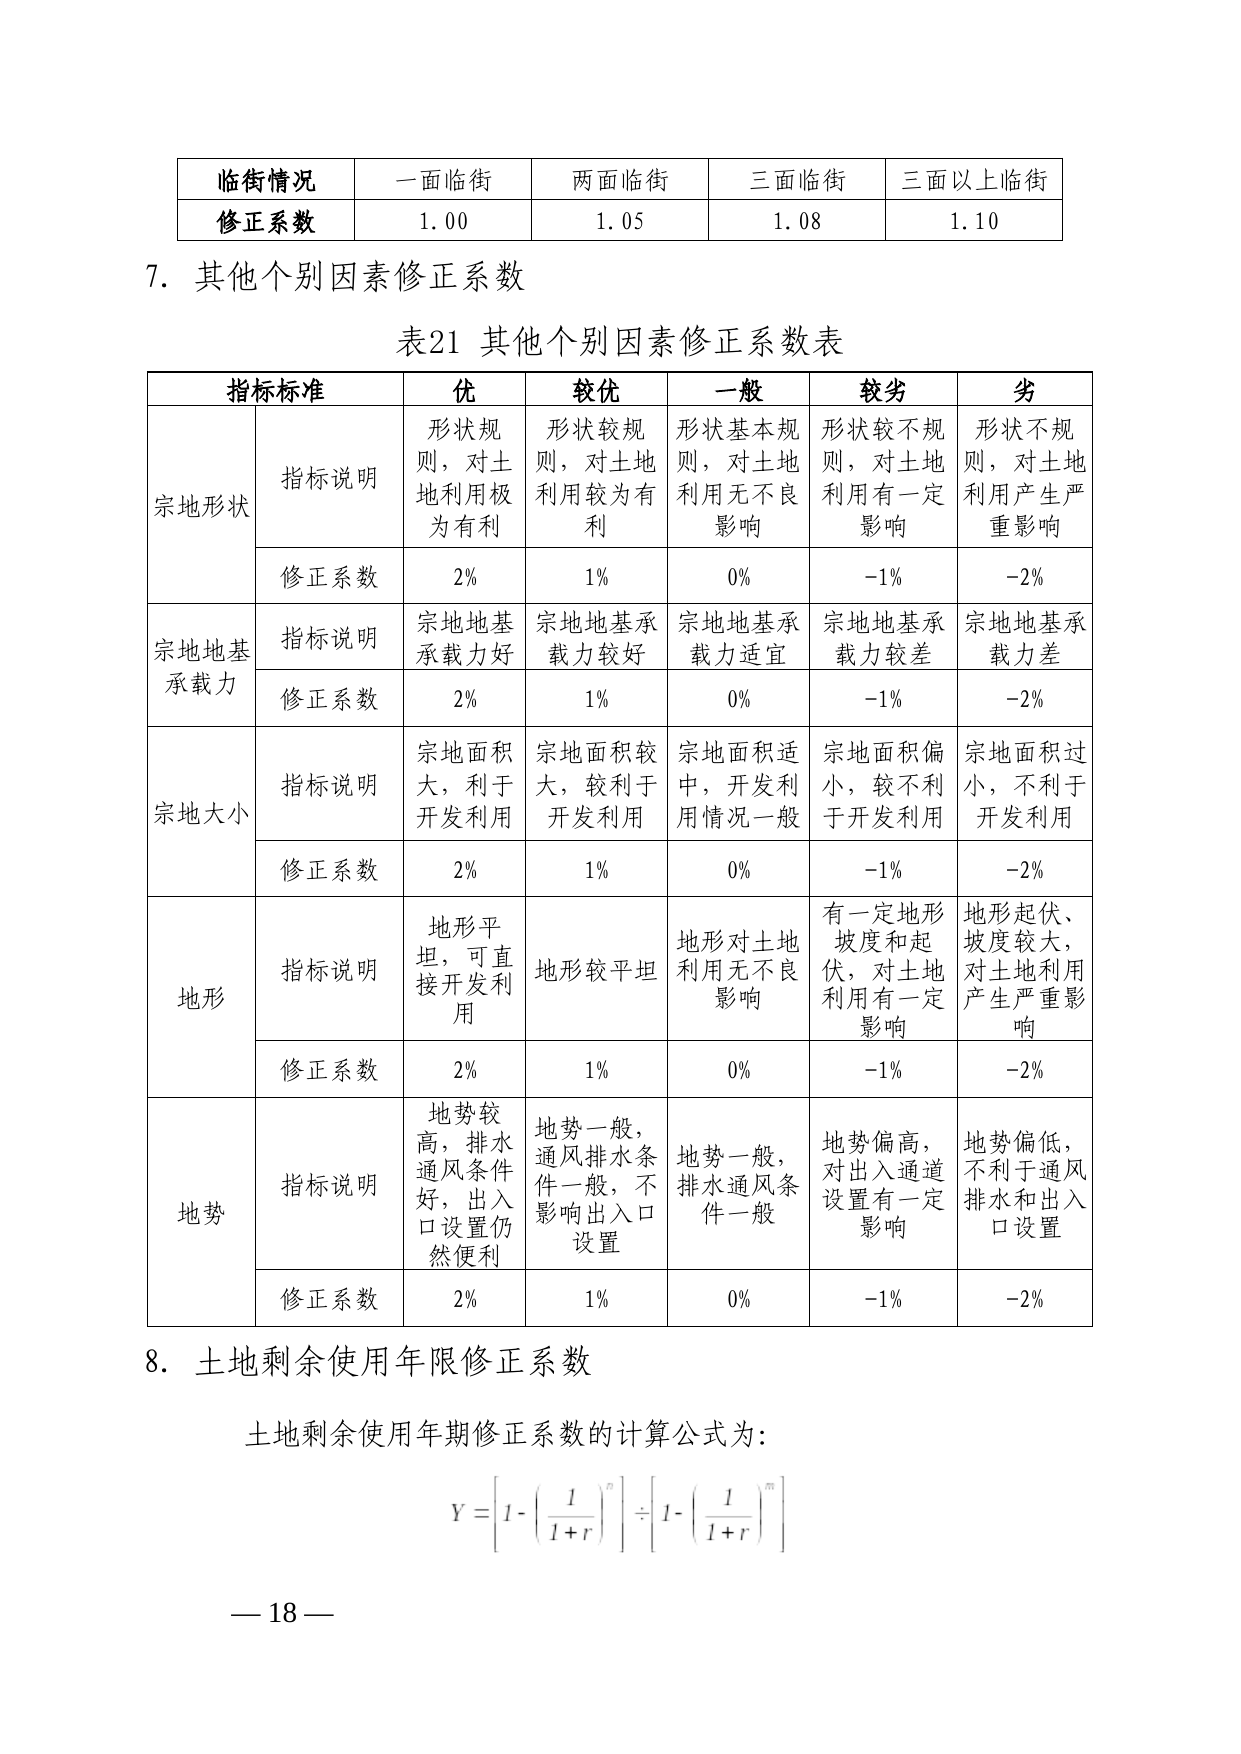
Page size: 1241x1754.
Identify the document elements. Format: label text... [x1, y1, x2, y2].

table_cell 1.10 [886, 200, 1062, 240]
table_cell 宗地地基承载力差 [958, 604, 1092, 669]
table_cell 1.00 [355, 200, 531, 240]
table_cell 修正系数 [256, 670, 403, 726]
table_cell 1.05 [532, 200, 708, 240]
table_cell 0% [668, 841, 809, 896]
table_cell 地势偏高，对出入通道设置有一定影响 [810, 1098, 957, 1269]
table_cell 1.08 [709, 200, 885, 240]
table_cell 地形起伏、坡度较大，对土地利用产生严重影响 [958, 897, 1092, 1040]
table_cell 宗地面积适中，开发利用情况一般 [668, 727, 809, 839]
table_cell -2% [958, 841, 1092, 896]
list 其他个别因素修正系数表 [187, 306, 1053, 371]
table_cell 2% [404, 1041, 525, 1097]
table_cell 0% [668, 670, 809, 726]
table_cell 0% [668, 548, 809, 603]
table_cell 形状不规则，对土地利用产生严重影响 [958, 406, 1092, 547]
table_cell 修正系数 [256, 548, 403, 603]
table_cell 宗地大小 [148, 727, 255, 896]
table_cell -1% [810, 1270, 957, 1326]
table_cell 地形对土地利用无不良影响 [668, 897, 809, 1040]
table_cell 宗地面积较大，较利于开发利用 [526, 727, 667, 839]
table_cell 指标说明 [256, 1098, 403, 1269]
table_cell 指标说明 [256, 604, 403, 669]
table_cell 宗地地基承载力好 [404, 604, 525, 669]
list 其他个别因素修正系数 [143, 241, 1053, 306]
table_header 较优 [526, 373, 667, 405]
table_header 指标标准 [148, 373, 403, 405]
table_header 三面以上临街 [886, 159, 1062, 199]
table_header 两面临街 [532, 159, 708, 199]
table_cell 1% [526, 1270, 667, 1326]
table_cell -1% [810, 841, 957, 896]
table_cell 2% [404, 670, 525, 726]
table_cell 1% [526, 1041, 667, 1097]
table_cell -1% [810, 1041, 957, 1097]
table_cell 2% [404, 841, 525, 896]
table_cell 指标说明 [256, 897, 403, 1040]
table_cell 指标说明 [256, 727, 403, 839]
table_cell 宗地形状 [148, 406, 255, 603]
table_cell 2% [404, 548, 525, 603]
table_cell 宗地地基承载力 [148, 604, 255, 726]
table_cell 宗地面积过小，不利于开发利用 [958, 727, 1092, 839]
table_cell 宗地地基承载力适宜 [668, 604, 809, 669]
table_cell 地形 [148, 897, 255, 1097]
table_header 较劣 [810, 373, 957, 405]
table_cell 地势一般，通风排水条件一般，不影响出入口设置 [526, 1098, 667, 1269]
table_cell 地形较平坦 [526, 897, 667, 1040]
table_cell 修正系数 [256, 841, 403, 896]
list 土地剩余使用年限修正系数 [143, 1327, 1053, 1392]
table_cell 0% [668, 1270, 809, 1326]
table_cell 修正系数 [256, 1270, 403, 1326]
table_cell 地形平坦，可直接开发利用 [404, 897, 525, 1040]
table_header 优 [404, 373, 525, 405]
table_cell 1% [526, 841, 667, 896]
table_cell 地势一般，排水通风条件一般 [668, 1098, 809, 1269]
table_header 三面临街 [709, 159, 885, 199]
table_cell -2% [958, 1270, 1092, 1326]
table_cell -1% [810, 548, 957, 603]
table_cell 形状规则，对土地利用极为有利 [404, 406, 525, 547]
table_cell 宗地面积大，利于开发利用 [404, 727, 525, 839]
table_header 临街情况 [178, 159, 354, 199]
table_header 劣 [958, 373, 1092, 405]
table_header 一面临街 [355, 159, 531, 199]
table_cell 宗地地基承载力较好 [526, 604, 667, 669]
text 土地剩余使用年期修正系数的计算公式为： [187, 1399, 1053, 1464]
table_cell 形状基本规则，对土地利用无不良影响 [668, 406, 809, 547]
table_cell 0% [668, 1041, 809, 1097]
table_cell 指标说明 [256, 406, 403, 547]
table_cell 宗地地基承载力较差 [810, 604, 957, 669]
table_cell 1% [526, 548, 667, 603]
table_cell -2% [958, 1041, 1092, 1097]
table_cell -2% [958, 670, 1092, 726]
table_cell 修正系数 [256, 1041, 403, 1097]
table_cell 有一定地形坡度和起伏，对土地利用有一定影响 [810, 897, 957, 1040]
table_cell -1% [810, 670, 957, 726]
table_cell 地势较高，排水通风条件好，出入口设置仍然便利 [404, 1098, 525, 1269]
table_cell 地势 [148, 1098, 255, 1326]
table_cell 形状较不规则，对土地利用有一定影响 [810, 406, 957, 547]
table_cell 修正系数 [178, 200, 354, 240]
table_cell 宗地面积偏小，较不利于开发利用 [810, 727, 957, 839]
table_cell 1% [526, 670, 667, 726]
table_cell 2% [404, 1270, 525, 1326]
table_cell 形状较规则，对土地利用较为有利 [526, 406, 667, 547]
table_cell 地势偏低，不利于通风排水和出入口设置 [958, 1098, 1092, 1269]
table_cell -2% [958, 548, 1092, 603]
table_header 一般 [668, 373, 809, 405]
